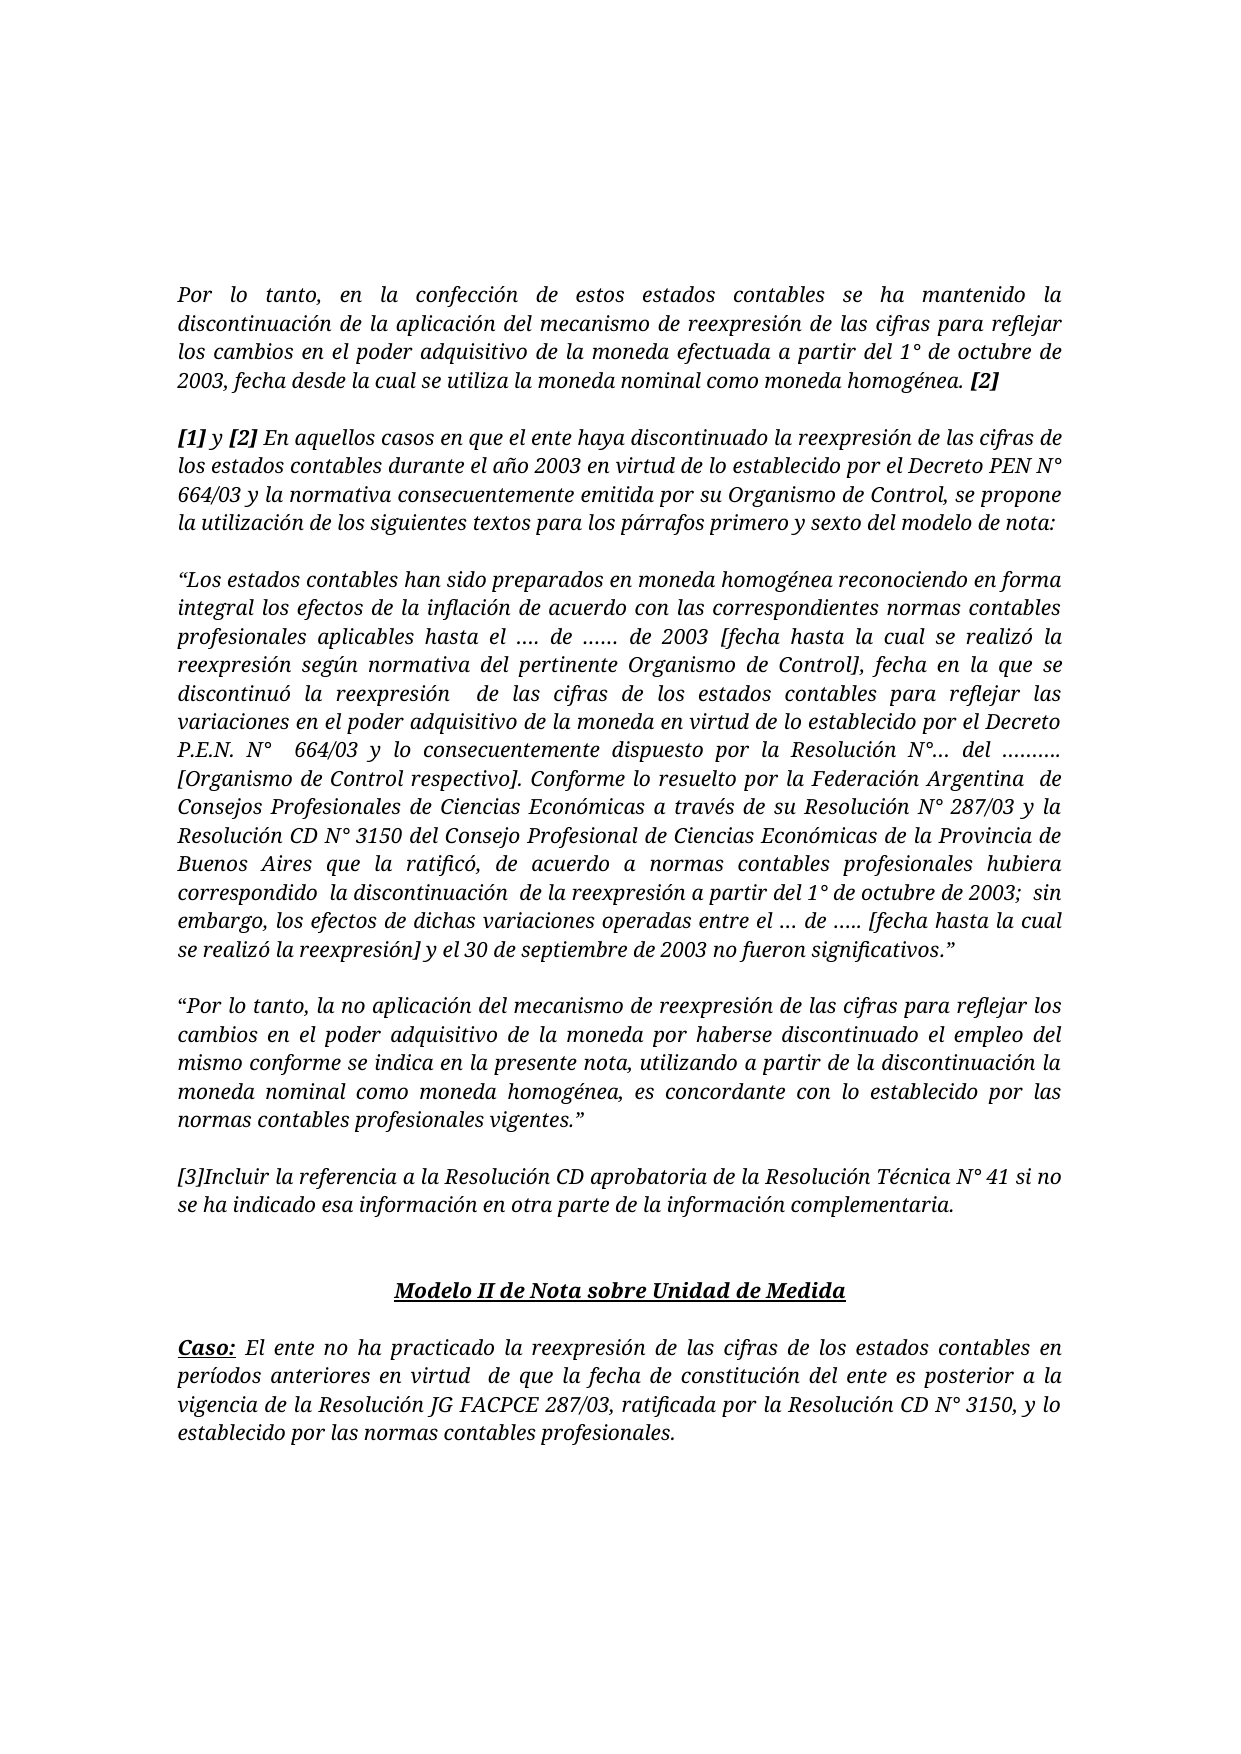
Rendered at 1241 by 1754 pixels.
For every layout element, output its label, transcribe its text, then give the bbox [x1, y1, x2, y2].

text Modelo II de Nota sobre Unidad de Medida [177, 1276, 1063, 1304]
text “Por lo tanto, la no aplicación del mecanismo de reexpresión de las cifras para reflejar los cambios en el poder adquisitivo de la moneda por haberse discontinuado el empleo del mismo conforme se indica en la presente nota, utilizando a partir de la discontinuación la moneda nominal como moneda homogénea, es concordante con lo establecido por las normas contables profesionales vigentes.” [177, 992, 1063, 1134]
text Caso: El ente no ha practicado la reexpresión de las cifras de los estados contables en períodos anteriores en virtud de que la fecha de constitución del ente es posterior a la vigencia de la Resolución JG FACPCE 287/03, ratificada por la Resolución CD N° 3150, y lo establecido por las normas contables profesionales. [177, 1333, 1063, 1447]
text Por lo tanto, en la confección de estos estados contables se ha mantenido la discontinuación de la aplicación del mecanismo de reexpresión de las cifras para reflejar los cambios en el poder adquisitivo de la moneda efectuada a partir del 1° de octubre de 2003, fecha desde la cual se utiliza la moneda nominal como moneda homogénea. [2] [177, 281, 1063, 394]
text [3]Incluir la referencia a aprobatoria de N° 41 si no se ha indicado esa información en otra parte de la información complementaria. [177, 1162, 1063, 1219]
text [1] y [2] En aquellos casos en que el ente haya discontinuado la reexpresión de las cifras de los estados contables durante el año 2003 en virtud de lo establecido por el Decreto PEN N° 664/03 y la normativa consecuentemente emitida por su Organismo de Control, se propone la utilización de los siguientes textos para los párrafos primero y sexto del modelo de nota: [177, 423, 1063, 537]
text “Los estados contables han sido preparados en moneda homogénea reconociendo en forma integral los efectos de la inflación de acuerdo con las correspondientes normas contables profesionales aplicables hasta el …. de …… de 2003 [fecha hasta la cual se realizó la reexpresión según normativa del pertinente Organismo de Control], fecha en la que se discontinuó la reexpresión de las cifras de los estados contables para reflejar las variaciones en el poder adquisitivo de la moneda en virtud de lo establecido por el Decreto P.E.N. N° 664/03 y lo consecuentemente dispuesto por °… del ………. [Organismo de Control respectivo]. Conforme lo resuelto por de Consejos Profesionales de Ciencias Económicas a través de su Resolución N° 287/03 y CD N° 3150 del Consejo Profesional de Ciencias Económicas de la Provincia de Buenos Aires que la ratificó, de acuerdo a normas contables profesionales hubiera correspondido la discontinuación de la reexpresión a partir del 1° de octubre de 2003; sin embargo, los efectos de dichas variaciones operadas entre el … de ….. [fecha hasta la cual se realizó la reexpresión] y el 30 de septiembre de 2003 no fueron significativos.” [177, 565, 1063, 963]
